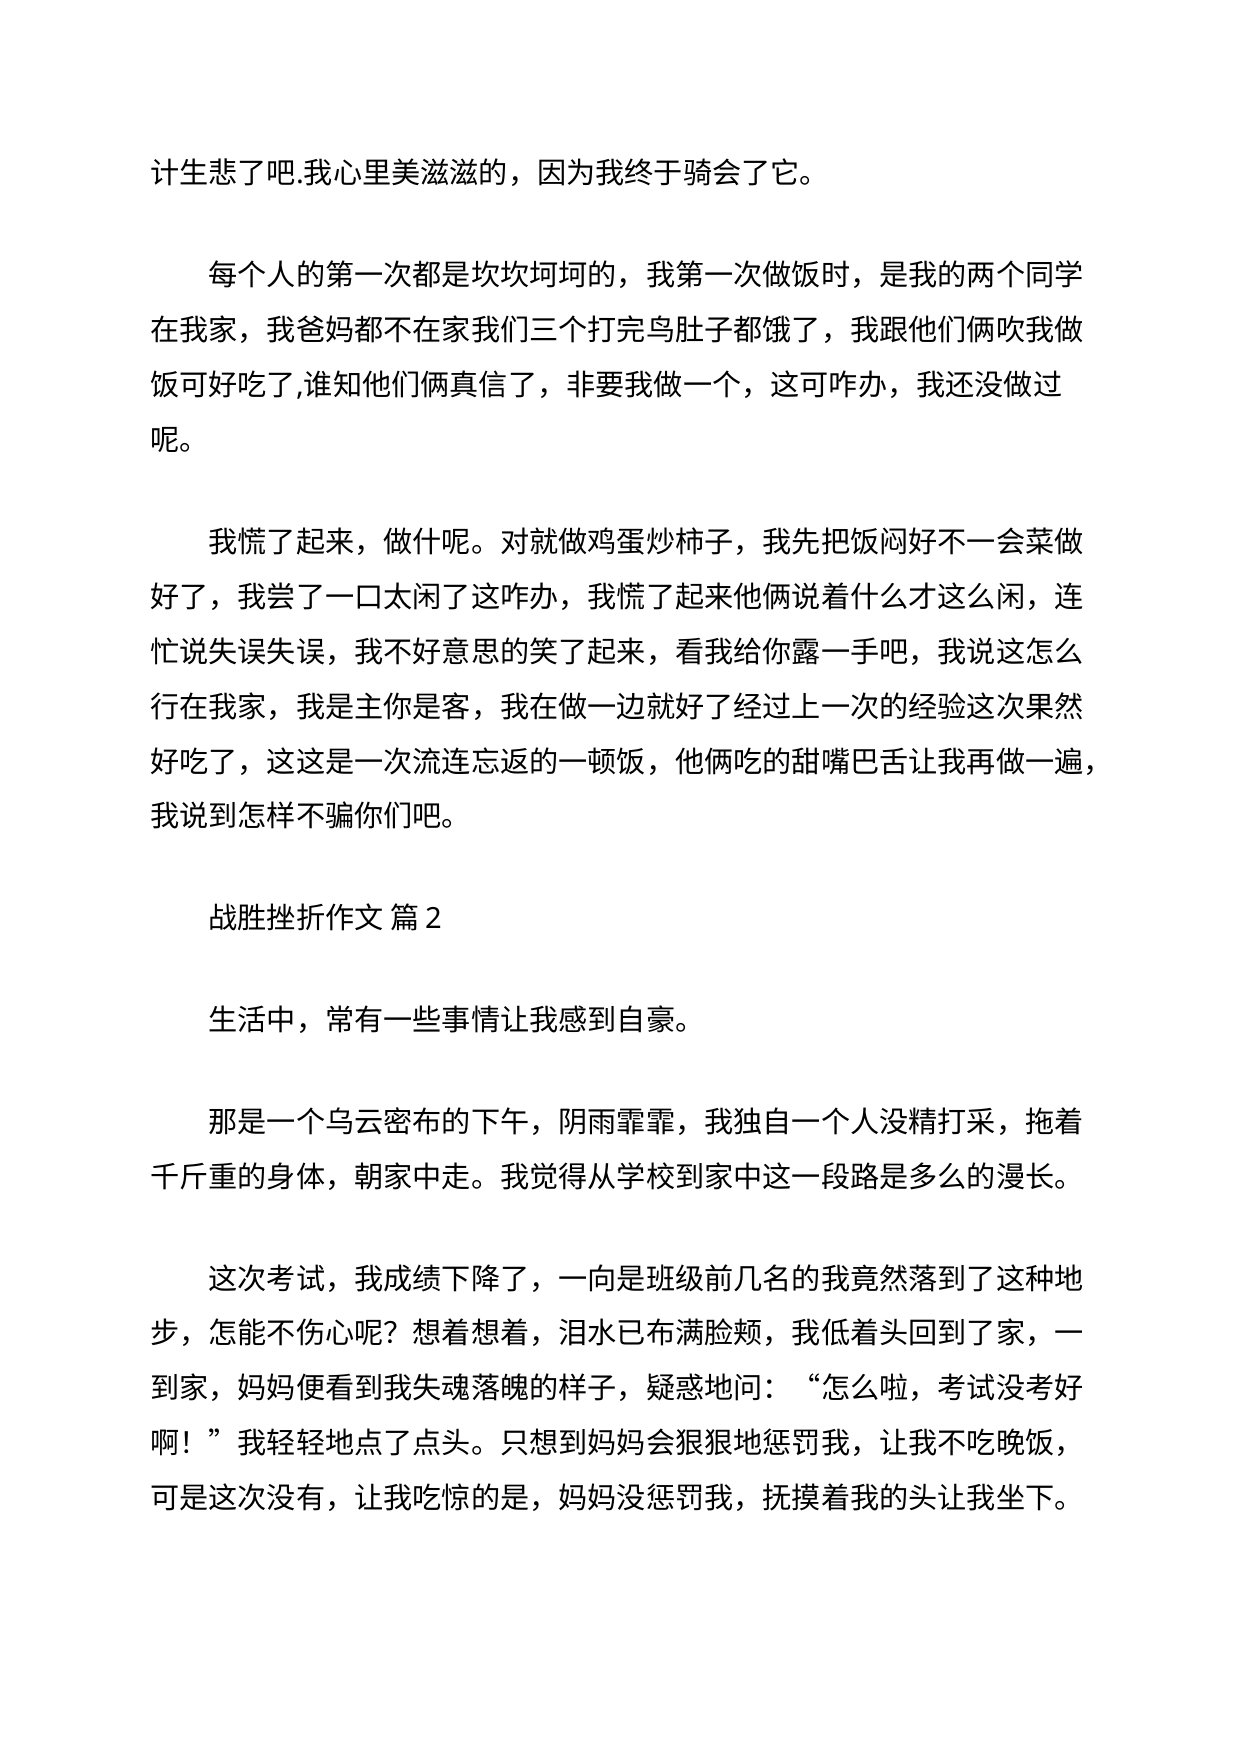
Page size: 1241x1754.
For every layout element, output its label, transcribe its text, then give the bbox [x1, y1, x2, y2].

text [150, 150, 1090, 192]
text 我慌了起来，做什呢。对就做鸡蛋炒柿子，我先把饭闷好不一会菜做好了，我尝了一口太闲了这咋办，我慌了起来他俩说着什么才这么闲，连忙说失误失误，我不好意思的笑了起来，看我给你露一手吧，我说这怎么行在我家，我是主你是客，我在做一边就好了经过上一次的经验这次果然好吃了，这这是一次流连忘返的一顿饭，他俩吃的甜嘴巴舌让我再做一遍，我说到怎样不骗你们吧。 [150, 518, 1090, 835]
text 那是一个乌云密布的下午，阴雨霏霏，我独自一个人没精打采，拖着千斤重的身体，朝家中走。我觉得从学校到家中这一段路是多么的漫长。 [150, 1098, 1090, 1196]
text 这次考试，我成绩下降了，一向是班级前几名的我竟然落到了这种地步，怎能不伤心呢？想着想着，泪水已布满脸颊，我低着头回到了家，一到家，妈妈便看到我失魂落魄的样子，疑惑地问：“怎么啦，考试没考好啊！”我轻轻地点了点头。只想到妈妈会狠狠地惩罚我，让我不吃晚饭，可是这次没有，让我吃惊的是，妈妈没惩罚我，抚摸着我的头让我坐下。 [150, 1255, 1090, 1517]
text 生活中，常有一些事情让我感到自豪。 [150, 997, 1090, 1039]
text 每个人的第一次都是坎坎坷坷的，我第一次做饭时，是我的两个同学在我家，我爸妈都不在家我们三个打完鸟肚子都饿了，我跟他们俩吹我做饭可好吃了,谁知他们俩真信了，非要我做一个，这可咋办，我还没做过呢。 [150, 252, 1090, 459]
text 战胜挫折作文 篇2 [150, 895, 1090, 937]
